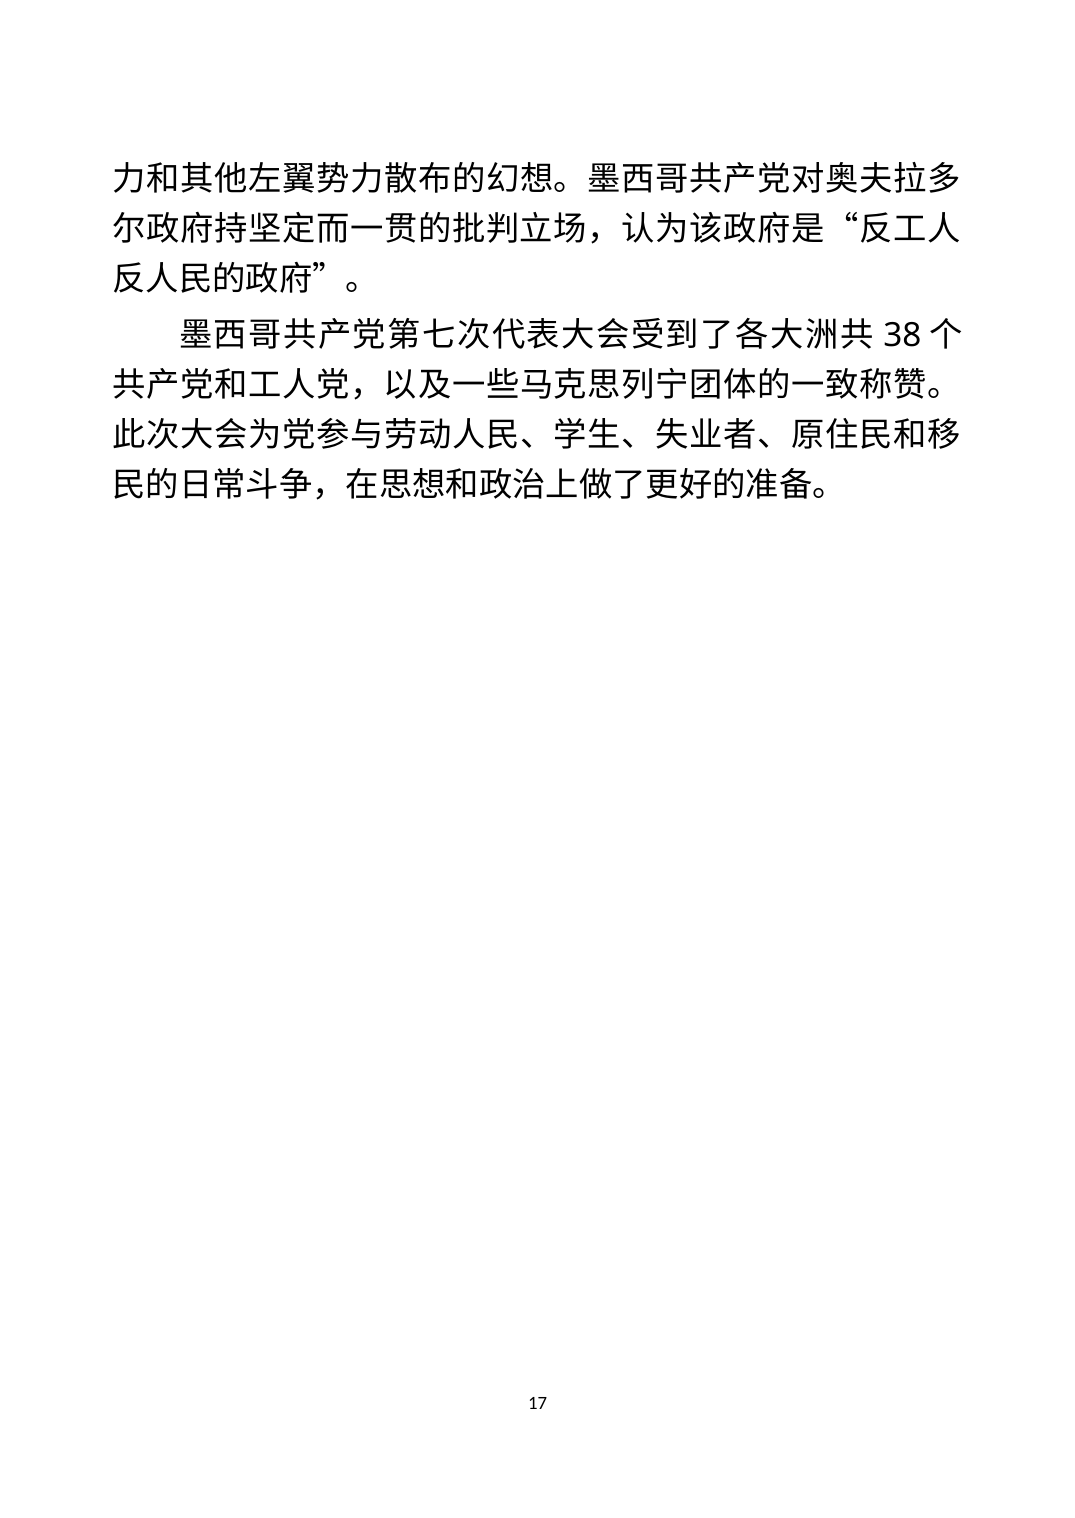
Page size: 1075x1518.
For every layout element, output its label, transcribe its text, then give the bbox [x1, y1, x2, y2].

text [112, 150, 963, 300]
text 墨西哥共产党第七次代表大会受到了各大洲共38个共产党和工人党，以及一些马克思列宁团体的一致称赞。此次大会为党参与劳动人民、学生、失业者、原住民和移民的日常斗争，在思想和政治上做了更好的准备。 [112, 306, 963, 506]
